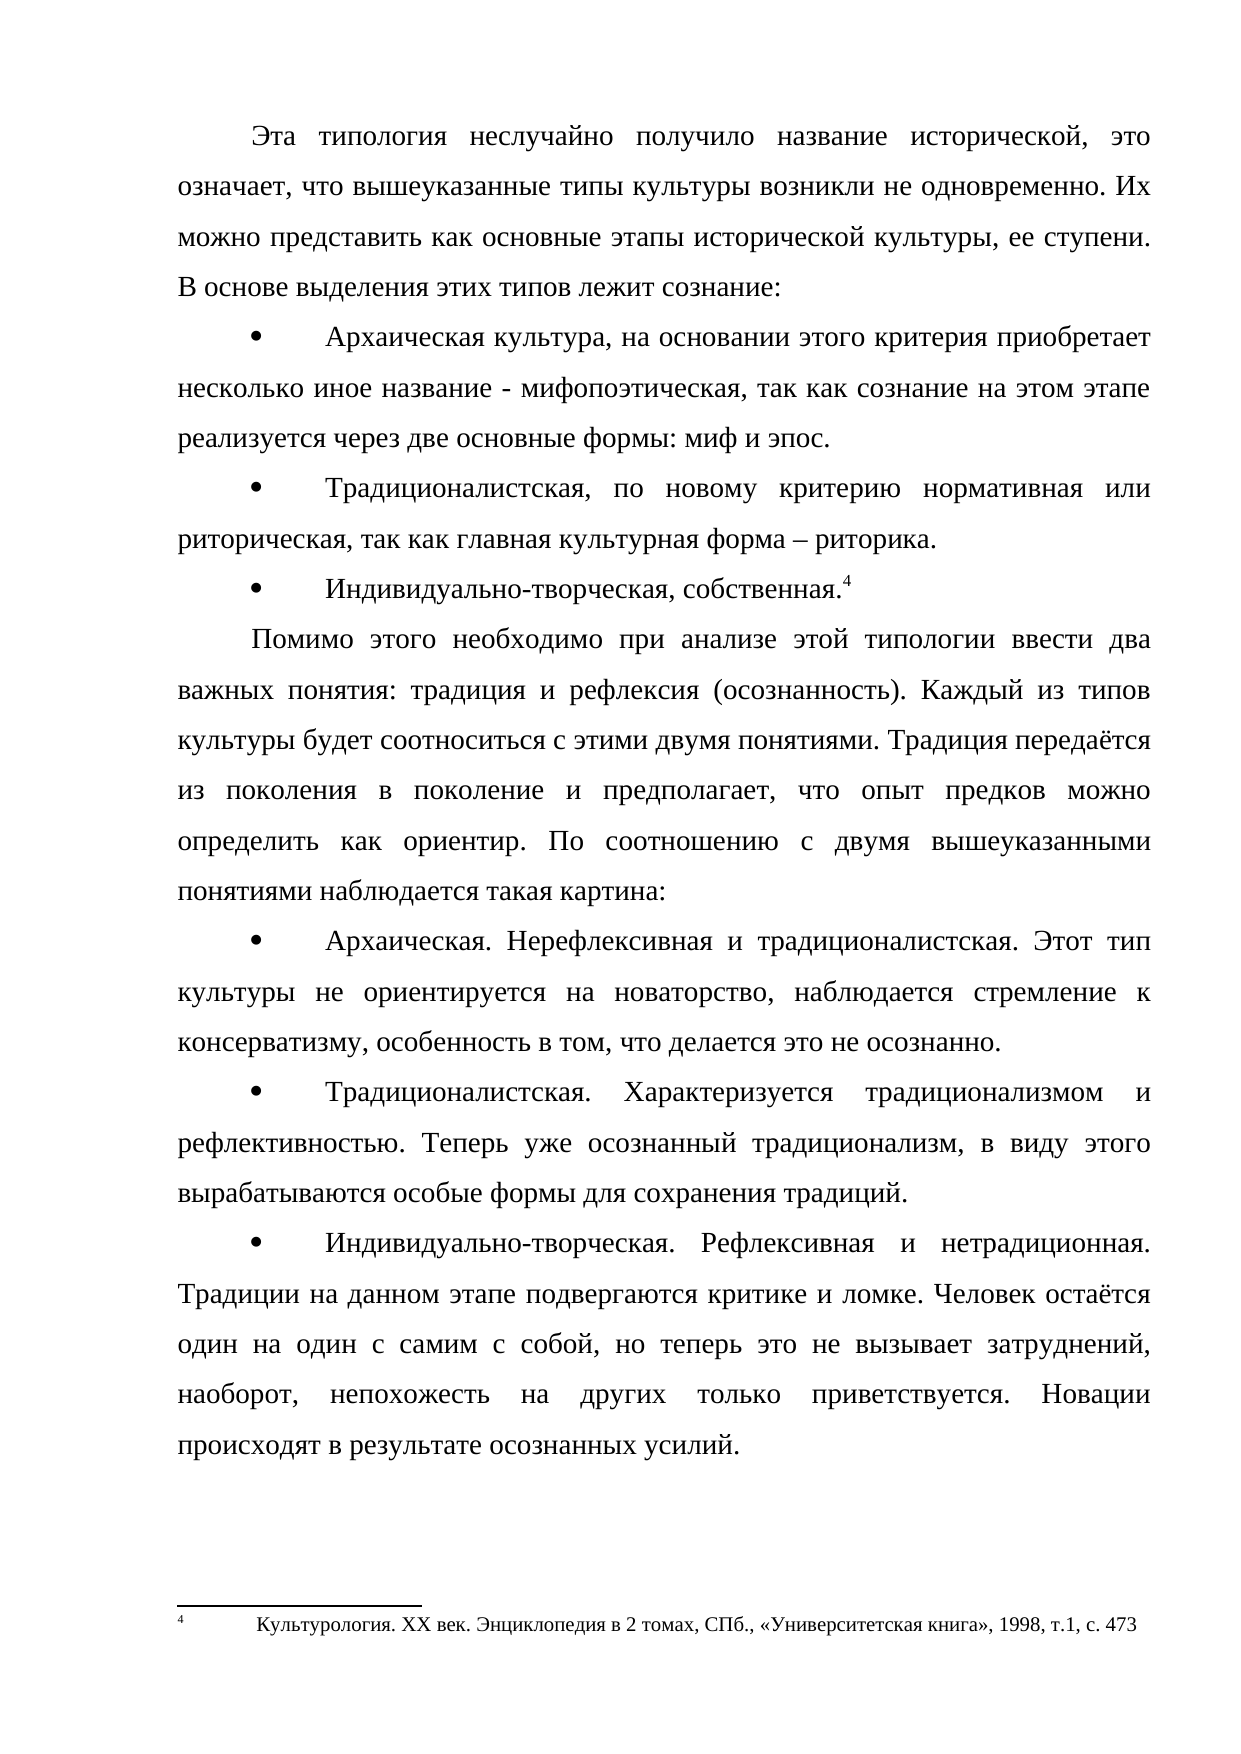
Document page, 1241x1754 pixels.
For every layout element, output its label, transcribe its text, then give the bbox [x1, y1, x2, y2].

text Эта типология неслучайно получило название исторической, это означает, что вышеуказанные типы культуры возникли не одновременно. Их можно представить как основные этапы исторической культуры, ее ступени. В основе выделения этих типов лежит сознание: [177, 118, 1152, 303]
list Архаическая культура, на основании этого критерия приобретает несколько иное название - мифопоэтическая, так как сознание на этом этапе реализуется через две основные формы: миф и эпос. [177, 319, 1152, 454]
list Традиционалистская, по новому критерию нормативная или риторическая, так как главная культурная форма – риторика. [177, 470, 1152, 554]
list Индивидуально-творческая. Рефлексивная и нетрадиционная. Традиции на данном этапе подвергаются критике и ломке. Человек остаётся один на один с самим с собой, но теперь это не вызывает затруднений, наоборот, непохожесть на других только приветствуется. Новации происходят в результате осознанных усилий. [177, 1226, 1152, 1460]
list Архаическая. Нерефлексивная и традиционалистская. Этот тип культуры не ориентируется на новаторство, наблюдается стремление к консерватизму, особенность в том, что делается это не осознанно. [177, 923, 1152, 1058]
text Помимо этого необходимо при анализе этой типологии ввести два важных понятия: традиция и рефлексия (осознанность). Каждый из типов культуры будет соотноситься с этими двумя понятиями. Традиция передаётся из поколения в поколение и предполагает, что опыт предков можно определить как ориентир. По соотношению с двумя вышеуказанными понятиями наблюдается такая картина: [177, 622, 1152, 907]
list Традиционалистская. Характеризуется традиционализмом и рефлективностью. Теперь уже осознанный традиционализм, в виду этого вырабатываются особые формы для сохранения традиций. [177, 1074, 1152, 1209]
list Индивидуально-творческая, собственная. [177, 571, 1152, 605]
